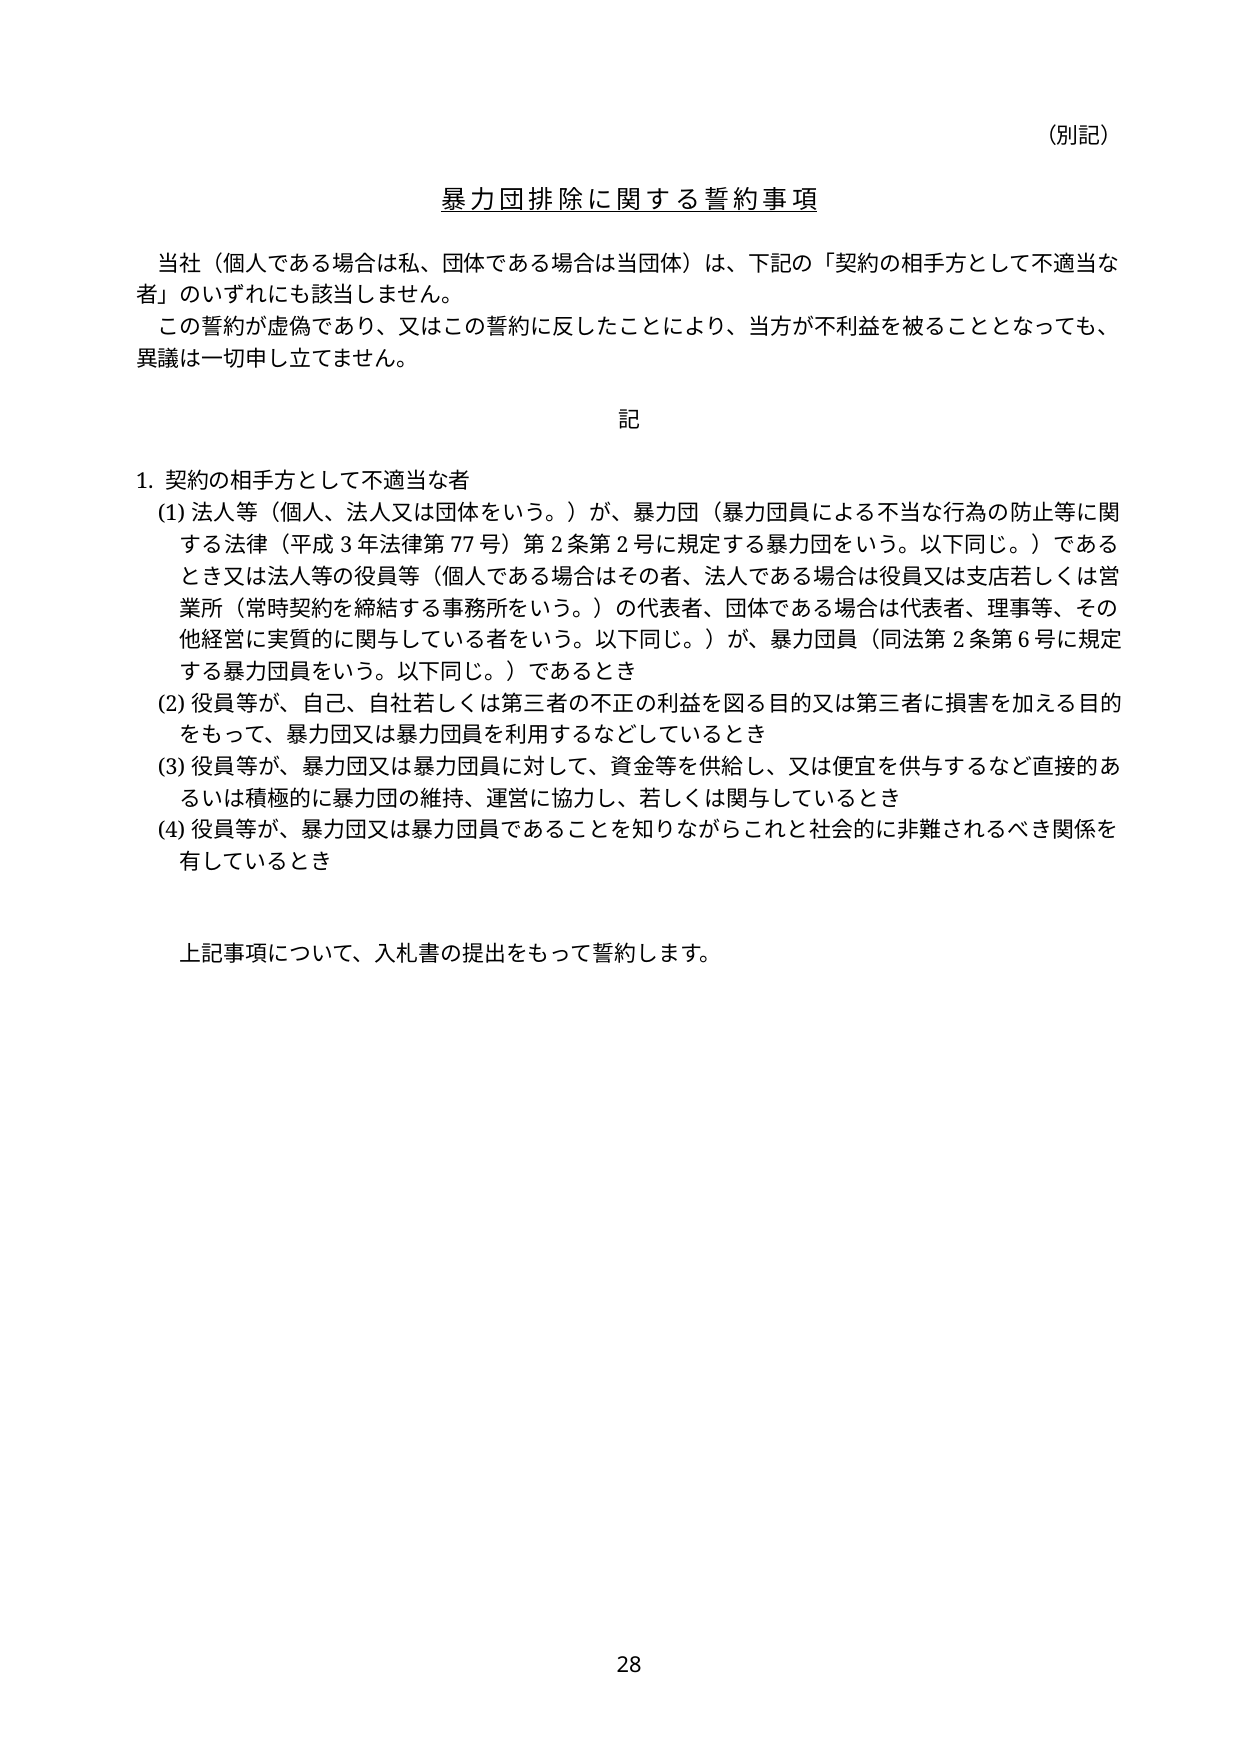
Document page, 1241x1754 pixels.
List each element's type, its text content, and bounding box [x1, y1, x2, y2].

text (2) 役員等が、自己、自社若しくは第三者の不正の利益を図る目的又は第三者に損害を加える目的をもって、暴力団又は暴力団員を利用するなどしているとき [158, 686, 1122, 749]
text 上記事項について、入札書の提出をもって誓約します。 [136, 936, 1122, 967]
text 1. 契約の相手方として不適当な者 [136, 463, 1122, 495]
text 暴力団排除に関する誓約事項 [136, 179, 1122, 216]
text 当社（個人である場合は私、団体である場合は当団体）は、下記の「契約の相手方として不適当な者」のいずれにも該当しません。 [136, 246, 1122, 309]
text (1) 法人等（個人、法人又は団体をいう。）が、暴力団（暴力団員による不当な行為の防止等に関する法律（平成3年法律第77号）第2条第2号に規定する暴力団をいう。以下同じ。）であるとき又は法人等の役員等（個人である場合はその者、法人である場合は役員又は支店若しくは営業所（常時契約を締結する事務所をいう。）の代表者、団体である場合は代表者、理事等、その他経営に実質的に関与している者をいう。以下同じ。）が、暴力団員（同法第2条第6号に規定する暴力団員をいう。以下同じ。）であるとき [158, 495, 1122, 686]
text （別記） [136, 118, 1122, 150]
text (3) 役員等が、暴力団又は暴力団員に対して、資金等を供給し、又は便宜を供与するなど直接的あるいは積極的に暴力団の維持、運営に協力し、若しくは関与しているとき [158, 749, 1122, 812]
text この誓約が虚偽であり、又はこの誓約に反したことにより、当方が不利益を被ることとなっても、異議は一切申し立てません。 [136, 309, 1122, 372]
text 記 [136, 402, 1122, 434]
text (4) 役員等が、暴力団又は暴力団員であることを知りながらこれと社会的に非難されるべき関係を有しているとき [158, 812, 1122, 876]
